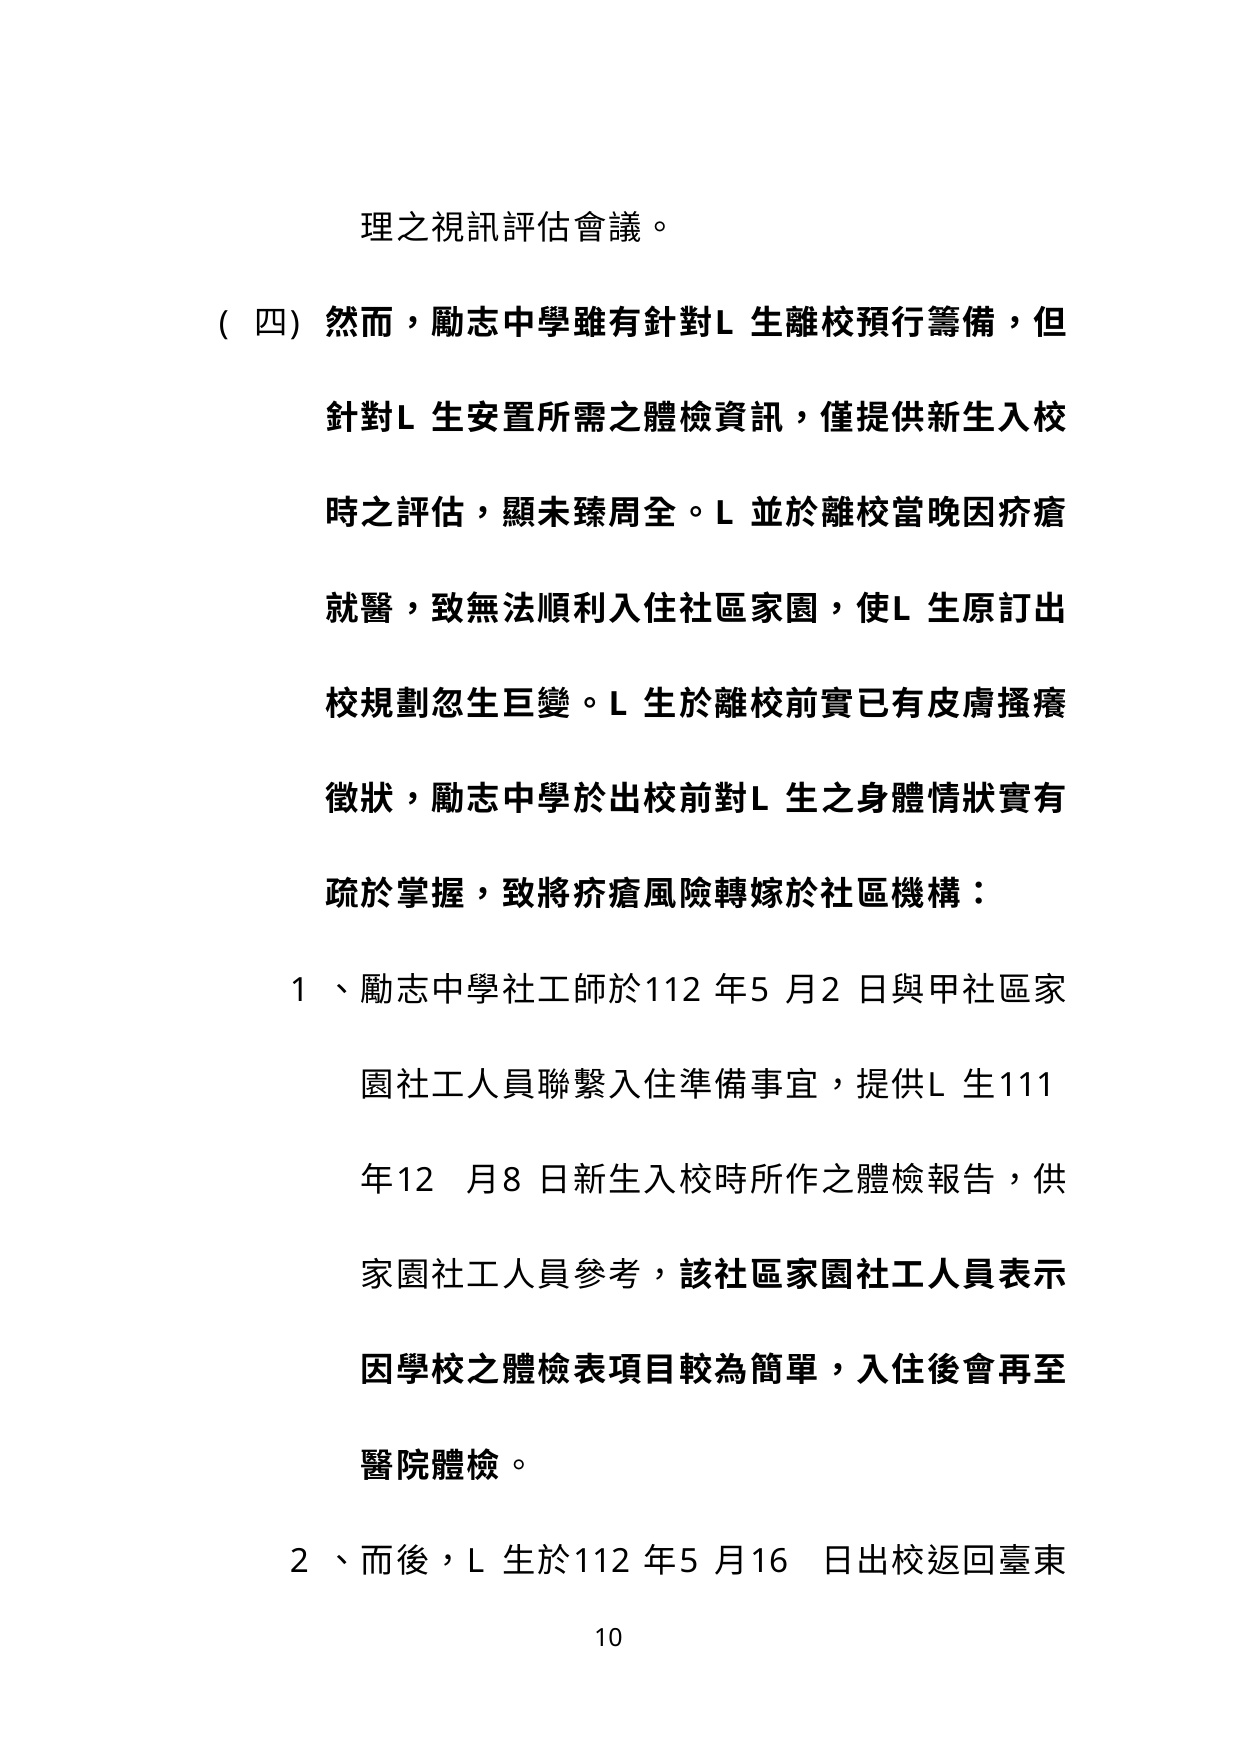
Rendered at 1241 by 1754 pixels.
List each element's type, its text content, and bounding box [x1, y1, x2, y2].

subtitle 而後，L生於112年5月16日出校返回臺東縣入住甲社區家園，於搭火車至臺東縣途中L生不斷搔癢，經當晚甲社區家園半夜送往醫院，確診疥瘡，L生後雖短期住院完成初步疥瘡治療，惟因感染風險尚存，社區家園為保護其他同住身心障礙者，遂無法讓L生繼續居住。 [272, 1510, 1069, 1605]
subtitle 勵志中學社工師於112年5月2日與甲社區家園社工人員聯繫入住準備事宜，提供L生111年12月8日新生入校時所作之體檢報告，供家園社工人員參考，該社區家園社工人員表示因學校之體檢表項目較為簡單，入住後會再至醫院體檢。 [272, 939, 1069, 1510]
subtitle 然而，勵志中學雖有針對L生離校預行籌備，但針對L生安置所需之體檢資訊，僅提供新生入校時之評估，顯未臻周全。L並於離校當晚因疥瘡就醫，致無法順利入住社區家園，使L生原訂出校規劃忽生巨變。L生於離校前實已有皮膚搔癢徵狀，勵志中學於出校前對L生之身體情狀實有疏於掌握，致將疥瘡風險轉嫁於社區機構： [219, 272, 1069, 939]
